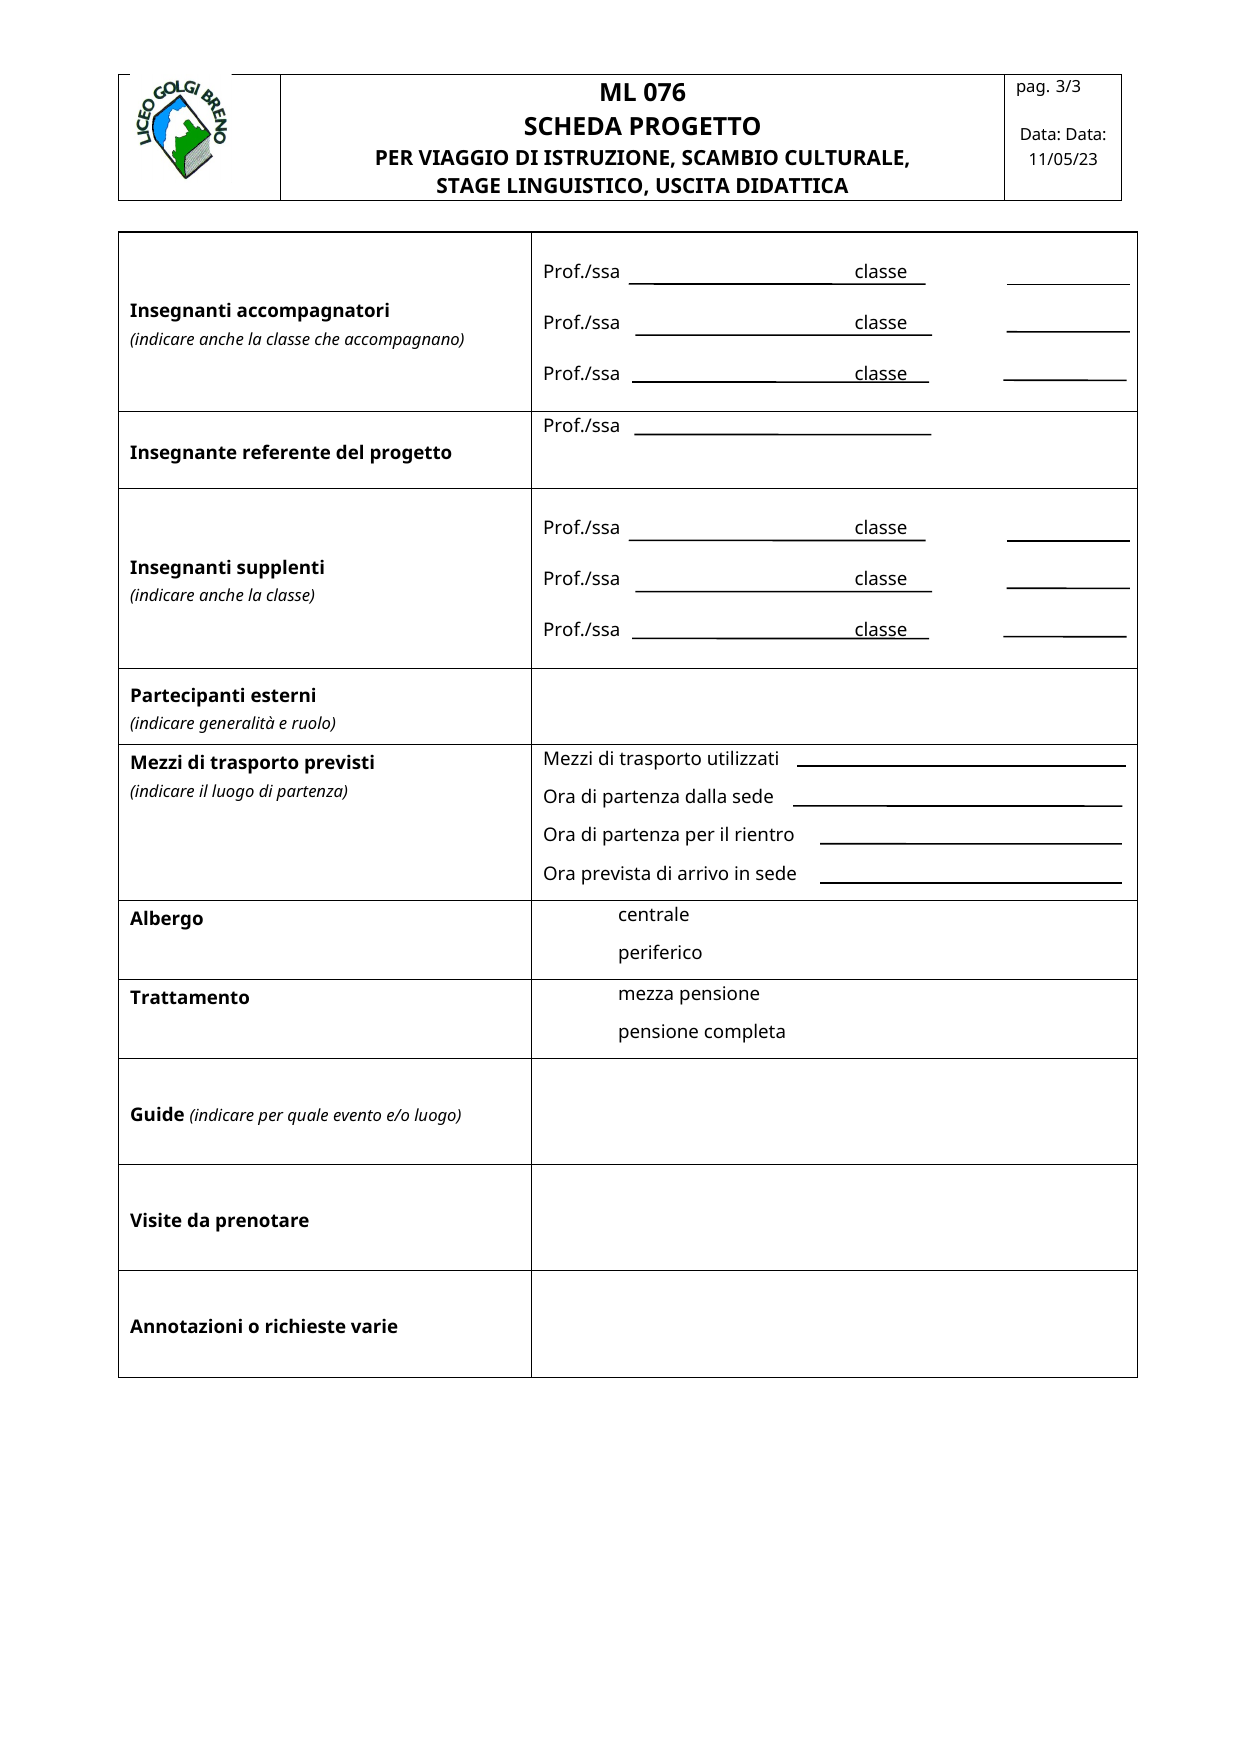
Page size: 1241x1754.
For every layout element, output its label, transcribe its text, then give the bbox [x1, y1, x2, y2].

table_cell Mezzi di trasporto previsti (indicare il luogo di partenza) [119, 745, 531, 900]
table_cell Guide (indicare per quale evento e/o luogo) [119, 1059, 531, 1164]
table_header Prof./ssa classe Prof./ssa classe Prof./ssa classe [532, 233, 1137, 411]
table_cell Mezzi di trasporto utilizzati Ora di partenza dalla sede Ora di partenza per il rientro Ora prevista di arrivo in sede [532, 745, 1137, 900]
table_header Insegnanti accompagnatori (indicare anche la classe che accompagnano) [119, 233, 531, 411]
picture [130, 74, 232, 183]
table_cell Partecipanti esterni (indicare generalità e ruolo) [119, 669, 531, 744]
table_cell Trattamento [119, 980, 531, 1058]
table_cell Insegnante referente del progetto [119, 412, 531, 488]
table_cell Albergo [119, 901, 531, 979]
table_cell Annotazioni o richieste varie [119, 1271, 531, 1377]
table_cell [532, 1165, 1137, 1270]
table_cell [532, 1059, 1137, 1164]
table_cell Prof./ssa [532, 412, 1137, 488]
table_cell Visite da prenotare [119, 1165, 531, 1270]
table_cell mezza pensione pensione completa [532, 980, 1137, 1058]
table_cell Prof./ssa classe Prof./ssa classe Prof./ssa classe [532, 489, 1137, 667]
table_cell centrale periferico [532, 901, 1137, 979]
table_cell [532, 669, 1137, 744]
table_cell Insegnanti supplenti (indicare anche la classe) [119, 489, 531, 667]
table_cell [532, 1271, 1137, 1377]
